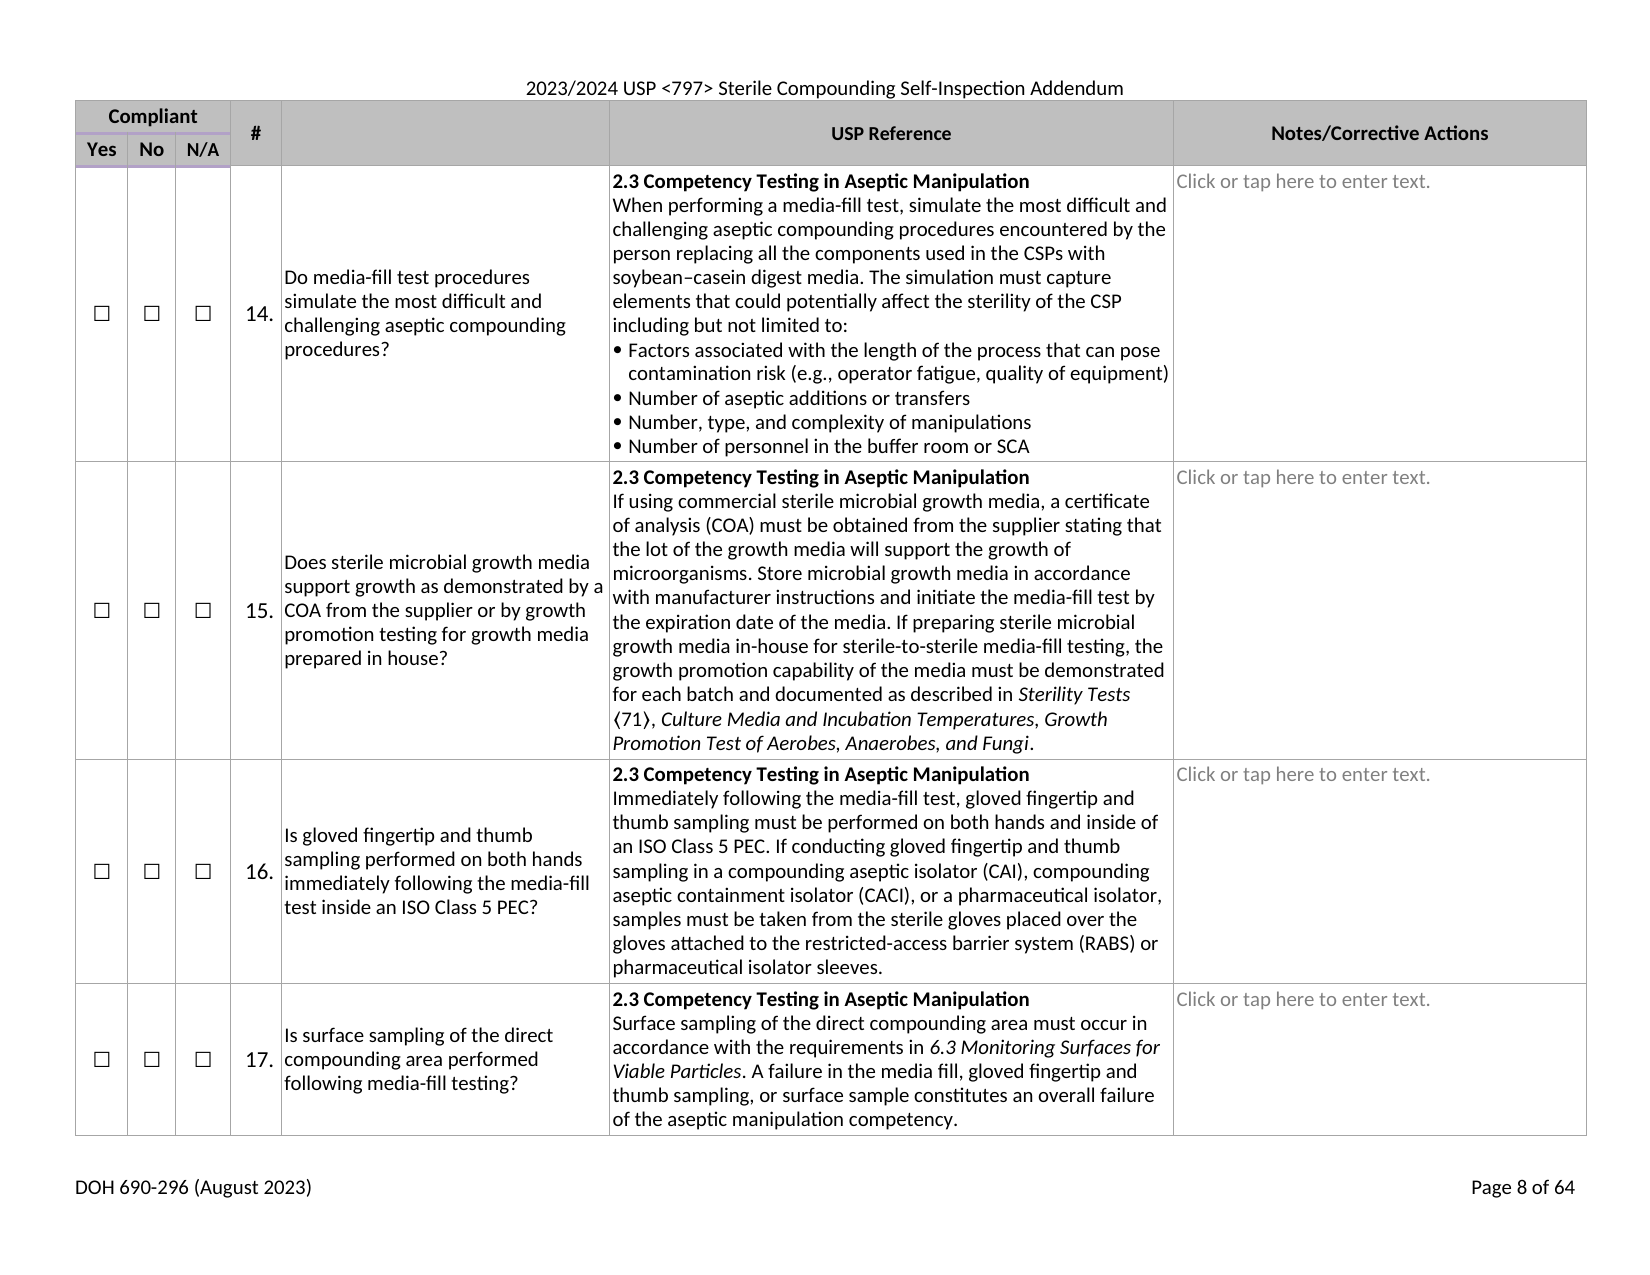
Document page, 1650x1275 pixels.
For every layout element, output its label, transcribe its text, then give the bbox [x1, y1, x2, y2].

table_cell Does sterile microbial growth media support growth as demonstrated by a COA from the supplier or by growth promotion testing for growth media prepared in house? [282, 462, 609, 758]
table_cell [231, 760, 281, 983]
table_header USP Reference [610, 101, 1173, 165]
table_cell 2.3 Competency Testing in Aseptic Manipulation Surface sampling of the direct compounding area must occur in accordance with the requirements in 6.3 Monitoring Surfaces for Viable Particles. A failure in the media fill, gloved fingertip and thumb sampling, or surface sample constitutes an overall failure of the aseptic manipulation competency. [610, 984, 1173, 1135]
table_cell No [128, 135, 175, 165]
table_header [282, 101, 609, 165]
table_header Compliant [76, 101, 230, 132]
table_cell Is gloved fingertip and thumb sampling performed on both hands immediately following the media-fill test inside an ISO Class 5 PEC? [282, 760, 609, 983]
table_header # [231, 101, 281, 165]
table_cell 2.3 Competency Testing in Aseptic Manipulation Immediately following the media-fill test, gloved fingertip and thumb sampling must be performed on both hands and inside of an ISO Class 5 PEC. If conducting gloved fingertip and thumb sampling in a compounding aseptic isolator (CAI), compounding aseptic containment isolator (CACI), or a pharmaceutical isolator, samples must be taken from the sterile gloves placed over the gloves attached to the restricted-access barrier system (RABS) or pharmaceutical isolator sleeves. [610, 760, 1173, 983]
table_cell Yes [76, 135, 127, 165]
table_cell N/A [176, 135, 230, 165]
table_cell Is surface sampling of the direct compounding area performed following media-fill testing? [282, 984, 609, 1135]
table_cell [231, 984, 281, 1135]
table_cell [231, 166, 281, 461]
table_cell Do media-fill test procedures simulate the most difficult and challenging aseptic compounding procedures? [282, 166, 609, 461]
table_cell 2.3 Competency Testing in Aseptic Manipulation When performing a media-fill test, simulate the most difficult and challenging aseptic compounding procedures encountered by the person replacing all the components used in the CSPs with soybean–casein digest media. The simulation must capture elements that could potentially affect the sterility of the CSP including but not limited to: Factors associated with the length of the process that can pose contamination risk (e.g., operator fatigue, quality of equipment) Number of aseptic additions or transfers Number, type, and complexity of manipulations Number of personnel in the buffer room or SCA [610, 166, 1173, 461]
table_cell [231, 462, 281, 758]
table_header Notes/Corrective Actions [1174, 101, 1586, 165]
table_cell 2.3 Competency Testing in Aseptic Manipulation If using commercial sterile microbial growth media, a certificate of analysis (COA) must be obtained from the supplier stating that the lot of the growth media will support the growth of microorganisms. Store microbial growth media in accordance with manufacturer instructions and initiate the media-fill test by the expiration date of the media. If preparing sterile microbial growth media in-house for sterile-to-sterile media-fill testing, the growth promotion capability of the media must be demonstrated for each batch and documented as described in Sterility Tests 〈71〉, Culture Media and Incubation Temperatures, Growth Promotion Test of Aerobes, Anaerobes, and Fungi. [610, 462, 1173, 758]
